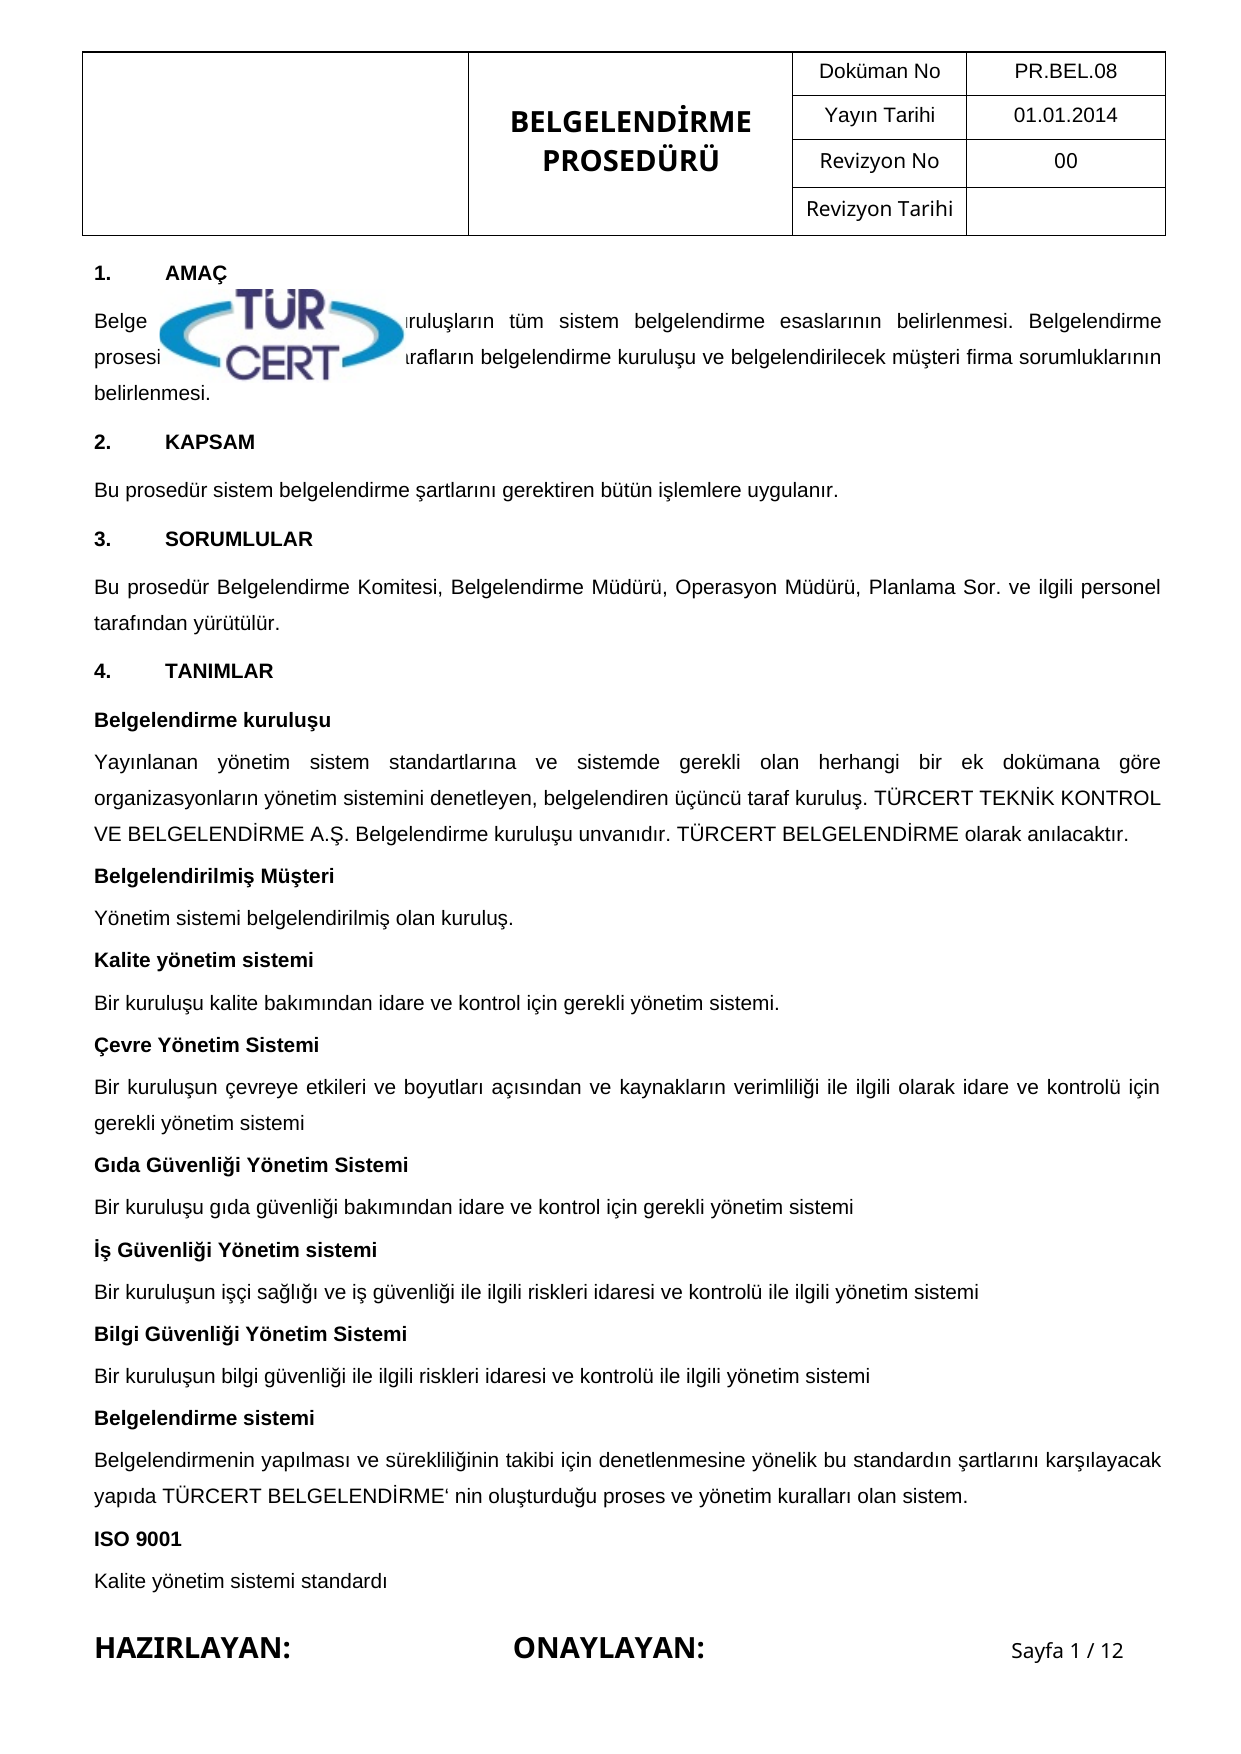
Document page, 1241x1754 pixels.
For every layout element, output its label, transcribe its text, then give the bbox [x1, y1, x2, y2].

text Çevre Yönetim Sistemi [94, 1033, 1162, 1057]
text Kalite yönetim sistemi [94, 948, 1162, 972]
text 3. SORUMLULAR [94, 526, 1162, 550]
text Kalite yönetim sistemi standardı [94, 1569, 1162, 1593]
text Bir kuruluşun çevreye etkileri ve boyutları açısından ve kaynakların verimliliği ile ilgili olarak idare ve kontrolü için gerekli yönetim sistemi [94, 1075, 1162, 1135]
text Yönetim sistemi belgelendirilmiş olan kuruluş. [94, 906, 1162, 930]
text 4. TANIMLAR [94, 659, 1162, 683]
text 1. AMAÇ [94, 261, 1162, 285]
text Bilgi Güvenliği Yönetim Sistemi [94, 1322, 1162, 1346]
text Bir kuruluşun bilgi güvenliği ile ilgili riskleri idaresi ve kontrolü ile ilgili yönetim sistemi [94, 1364, 1162, 1388]
text Yayınlanan yönetim sistem standartlarına ve sistemde gerekli olan herhangi bir ek dokümana göre organizasyonların yönetim sistemini denetleyen, belgelendiren üçüncü taraf kuruluş. TÜRCERT TEKNİK KONTROL VE BELGELENDİRME A.Ş. Belgelendirme kuruluşu unvanıdır. TÜRCERT BELGELENDİRME olarak anılacaktır. [94, 750, 1162, 846]
text Gıda Güvenliği Yönetim Sistemi [94, 1153, 1162, 1177]
text Bir kuruluşun işçi sağlığı ve iş güvenliği ile ilgili riskleri idaresi ve kontrolü ile ilgili yönetim sistemi [94, 1279, 1162, 1303]
text Bu prosedür sistem belgelendirme şartlarını gerektiren bütün işlemlere uygulanır. [94, 478, 1162, 502]
text Belge almaya hak kazanan kuruluşların tüm sistem belgelendirme esaslarının belirlenmesi. Belgelendirme prosesinin tüm aşamalarda ilgili tarafların belgelendirme kuruluşu ve belgelendirilecek müşteri firma sorumluklarının belirlenmesi. [94, 309, 1162, 405]
picture [159, 289, 407, 383]
text Bu prosedür Belgelendirme Komitesi, Belgelendirme Müdürü, Operasyon Müdürü, Planlama Sor. ve ilgili personel tarafından yürütülür. [94, 575, 1162, 635]
text Bir kuruluşu gıda güvenliği bakımından idare ve kontrol için gerekli yönetim sistemi [94, 1195, 1194, 1219]
text Belgelendirme sistemi [94, 1406, 1162, 1430]
text Belgelendirilmiş Müşteri [94, 864, 1162, 888]
text Belgelendirme kuruluşu [94, 708, 1162, 732]
text Bir kuruluşu kalite bakımından idare ve kontrol için gerekli yönetim sistemi. [94, 991, 1162, 1014]
text ISO 9001 [94, 1526, 1162, 1550]
text Belgelendirmenin yapılması ve sürekliliğinin takibi için denetlenmesine yönelik bu standardın şartlarını karşılayacak yapıda TÜRCERT BELGELENDİRME‘ nin oluşturduğu proses ve yönetim kuralları olan sistem. [94, 1448, 1162, 1508]
text 2. KAPSAM [94, 429, 1162, 453]
text İş Güvenliği Yönetim sistemi [94, 1237, 1162, 1261]
